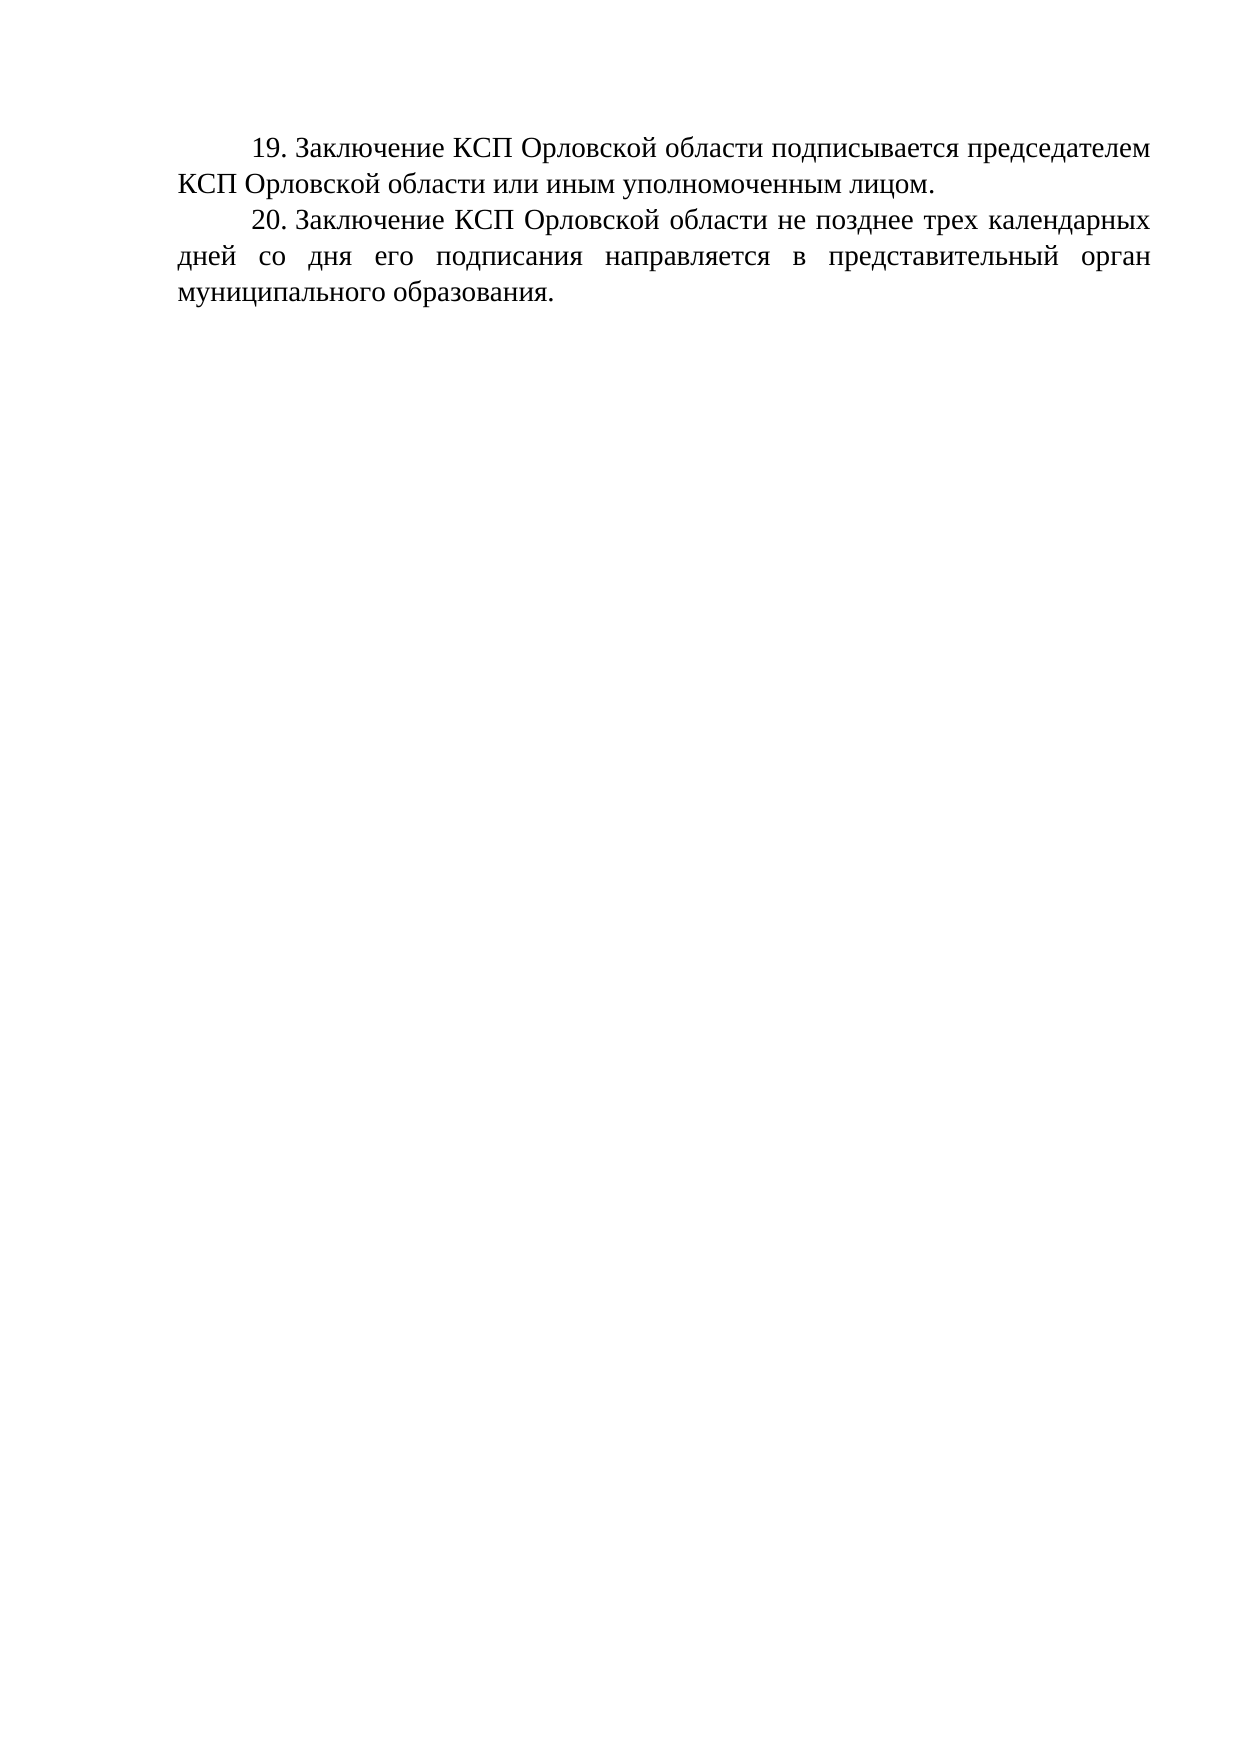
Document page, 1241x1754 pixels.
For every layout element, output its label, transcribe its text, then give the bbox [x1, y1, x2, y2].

list Заключение КСП Орловской области не позднее трех календарных дней со дня его подписания направляется в представительный орган муниципального образования. [177, 202, 1152, 308]
list Заключение КСП Орловской области подписывается председателем КСП Орловской области или иным уполномоченным лицом. [177, 130, 1152, 199]
